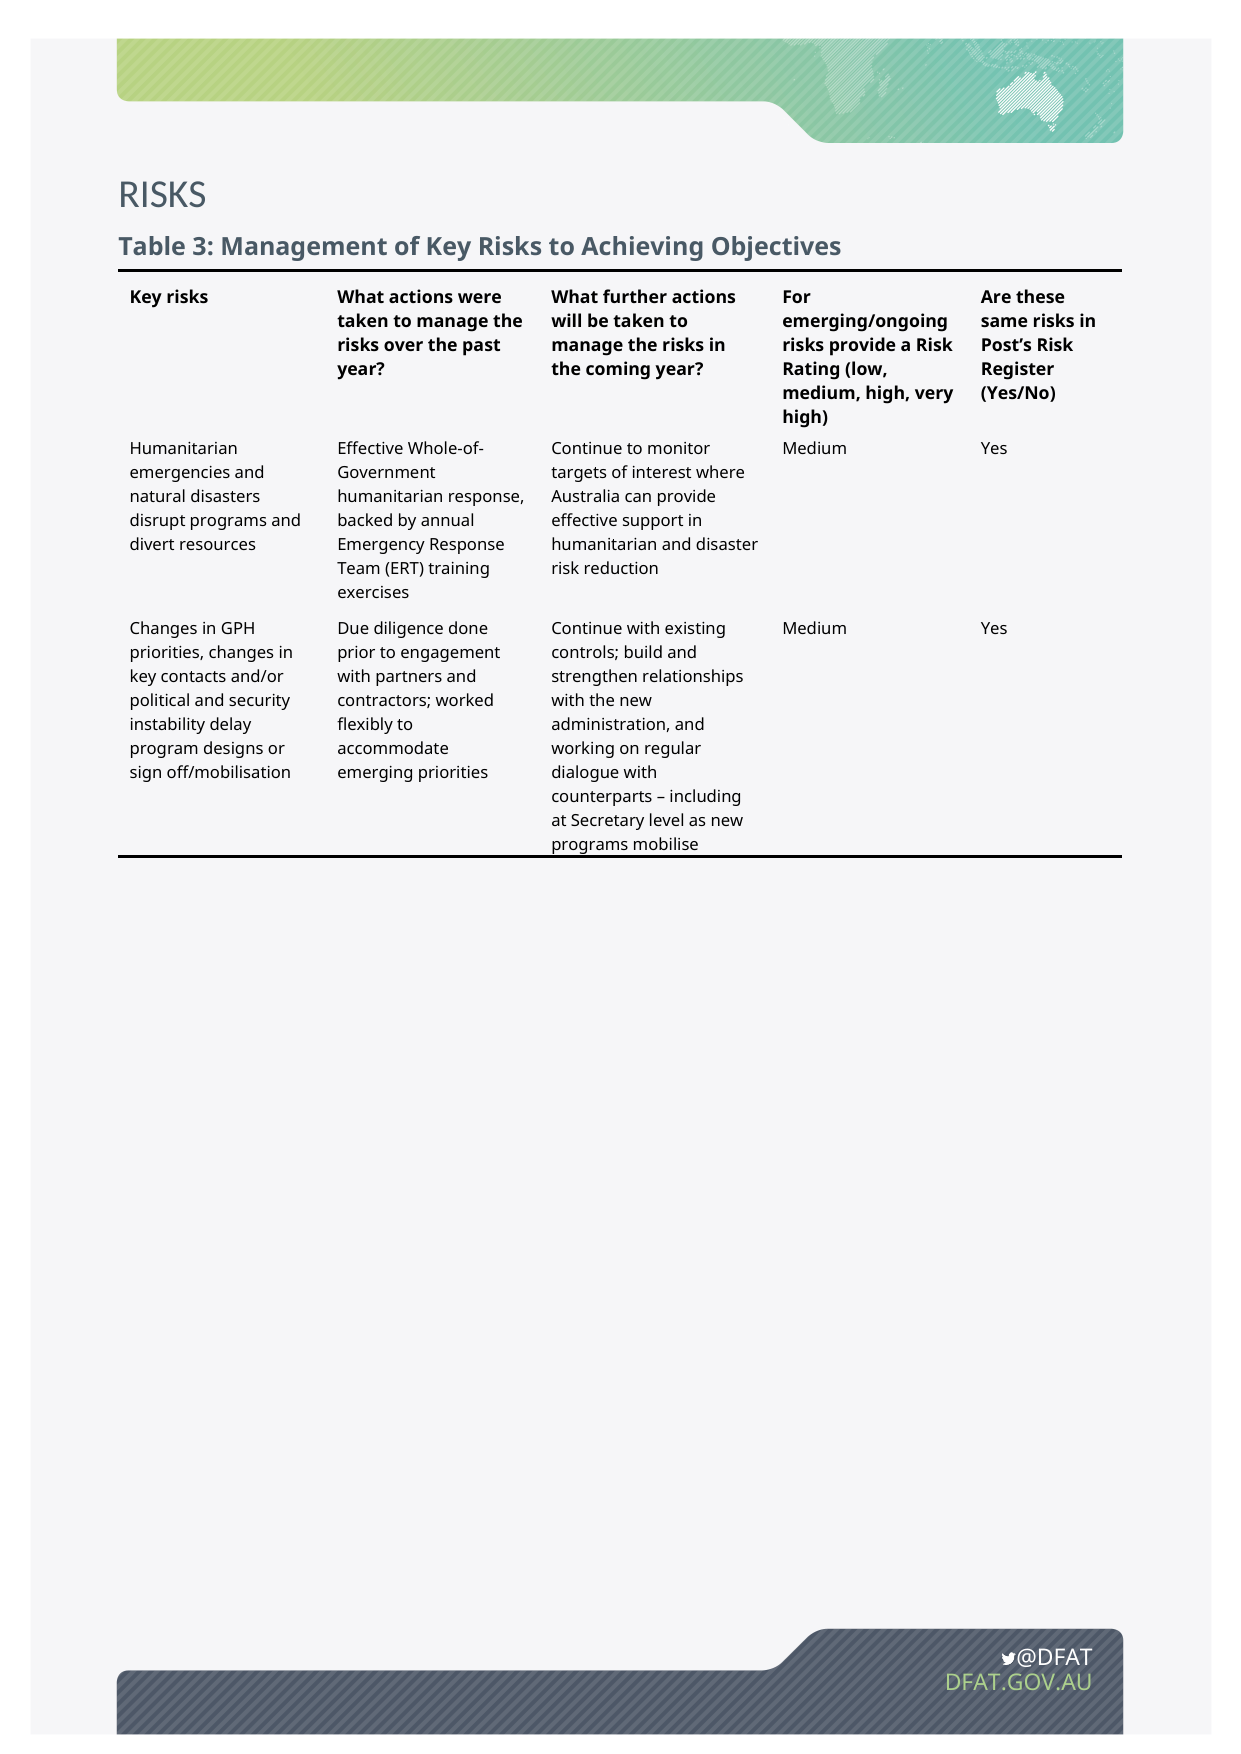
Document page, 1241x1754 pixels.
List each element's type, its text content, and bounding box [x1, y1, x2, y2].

table_cell Effective Whole-of-Government humanitarian response, backed by annual Emergency Response Team (ERT) training exercises [326, 435, 540, 603]
table_header What actions were taken to manage the risks over the past year? [326, 272, 540, 435]
table_cell Yes [969, 603, 1122, 855]
table_cell Changes in GPH priorities, changes in key contacts and/or political and security instability delay program designs or sign off/mobilisation [118, 603, 326, 855]
table_cell Yes [969, 435, 1122, 603]
table_header For emerging/ongoing risks provide a Risk Rating (low, medium, high, very high) [771, 272, 969, 435]
text Table 3: Management of Key Risks to Achieving Objectives [118, 228, 1122, 262]
table_cell Continue with existing controls; build and strengthen relationships with the new administration, and working on regular dialogue with counterparts – including at Secretary level as new programs mobilise [540, 603, 771, 855]
table_header What further actions will be taken to manage the risks in the coming year? [540, 272, 771, 435]
table_cell Due diligence done prior to engagement with partners and contractors; worked flexibly to accommodate emerging priorities [326, 603, 540, 855]
subtitle Risks [118, 176, 1122, 216]
table_cell Medium [771, 435, 969, 603]
table_header Key risks [118, 272, 326, 435]
table_header Are these same risks in Post’s Risk Register (Yes/No) [969, 272, 1122, 435]
picture [1, 9, 1239, 1754]
table_cell Continue to monitor targets of interest where Australia can provide effective support in humanitarian and disaster risk reduction [540, 435, 771, 603]
table_cell Medium [771, 603, 969, 855]
table_cell Humanitarian emergencies and natural disasters disrupt programs and divert resources [118, 435, 326, 603]
